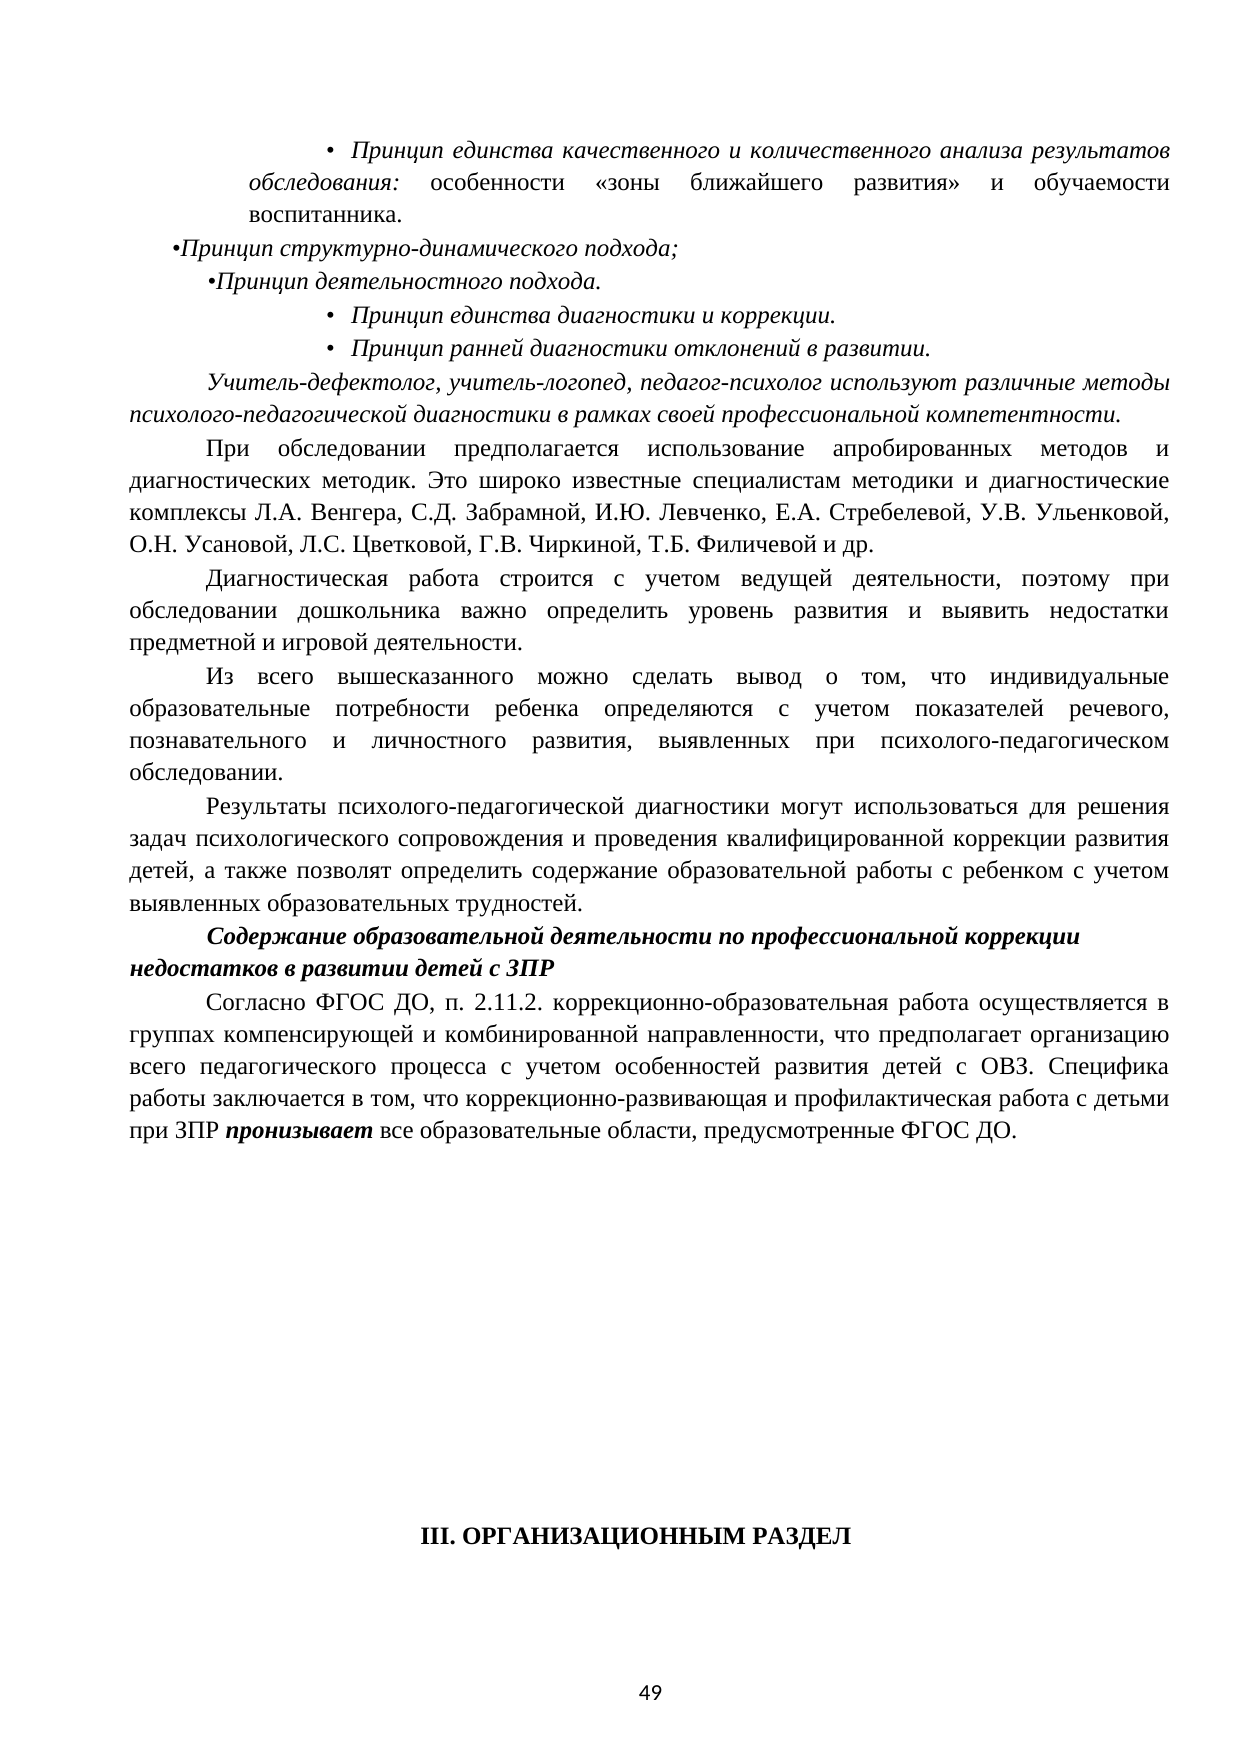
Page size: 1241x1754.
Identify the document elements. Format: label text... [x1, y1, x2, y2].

subtitle Содержание образовательной деятельности по профессиональной коррекции недостатков в развитии детей с ЗПР [129, 921, 1160, 982]
text При обследовании предполагается использование апробированных методов и диагностических методик. Это широко известные специалистам методики и диагностические комплексы Л.А. Венгера, С.Д. Забрамной, И.Ю. Левченко, Е.А. Стребелевой, У.В. Ульенковой, О.Н. Усановой, Л.С. Цветковой, Г.В. Чиркиной, Т.Б. Филичевой и др. [129, 433, 1170, 558]
text •Принцип деятельностного подхода. [207, 266, 1171, 295]
text Диагностическая работа строится с учетом ведущей деятельности, поэтому при обследовании дошкольника важно определить уровень развития и выявить недостатки предметной и игровой деятельности. [129, 563, 1170, 656]
text Согласно ФГОС ДО, п. 2.11.2. коррекционно-образовательная работа осуществляется в группах компенсирующей и комбинированной направленности, что предполагает организацию всего педагогического процесса с учетом особенностей развития детей с ОВЗ. Специфика работы заключается в том, что коррекционно-развивающая и профилактическая работа с детьми при ЗПР пронизывает все образовательные области, предусмотренные ФГОС ДО. [129, 987, 1170, 1144]
text Учитель-дефектолог, учитель-логопед, педагог-психолог используют различные методы психолого-педагогической диагностики в рамках своей профессиональной компетентности. [129, 367, 1171, 428]
text III. ОРГАНИЗАЦИОННЫМ РАЗДЕЛ [152, 1522, 865, 1550]
list Принцип единства диагностики и коррекции. [249, 300, 1171, 328]
list Принцип ранней диагностики отклонений в развитии. [249, 333, 1171, 362]
list Принцип единства качественного и количественного анализа результатов обследования: особенности «зоны ближайшего развития» и обучаемости воспитанника. [249, 135, 1171, 228]
text Из всего вышесказанного можно сделать вывод о том, что индивидуальные образовательные потребности ребенка определяются с учетом показателей речевого, познавательного и личностного развития, выявленных при психолого-педагогическом обследовании. [129, 661, 1170, 786]
text Результаты психолого-педагогической диагностики могут использоваться для решения задач психологического сопровождения и проведения квалифицированной коррекции развития детей, а также позволят определить содержание образовательной работы с ребенком с учетом выявленных образовательных трудностей. [129, 791, 1170, 916]
text •Принцип структурно-динамического подхода; [172, 233, 1171, 261]
